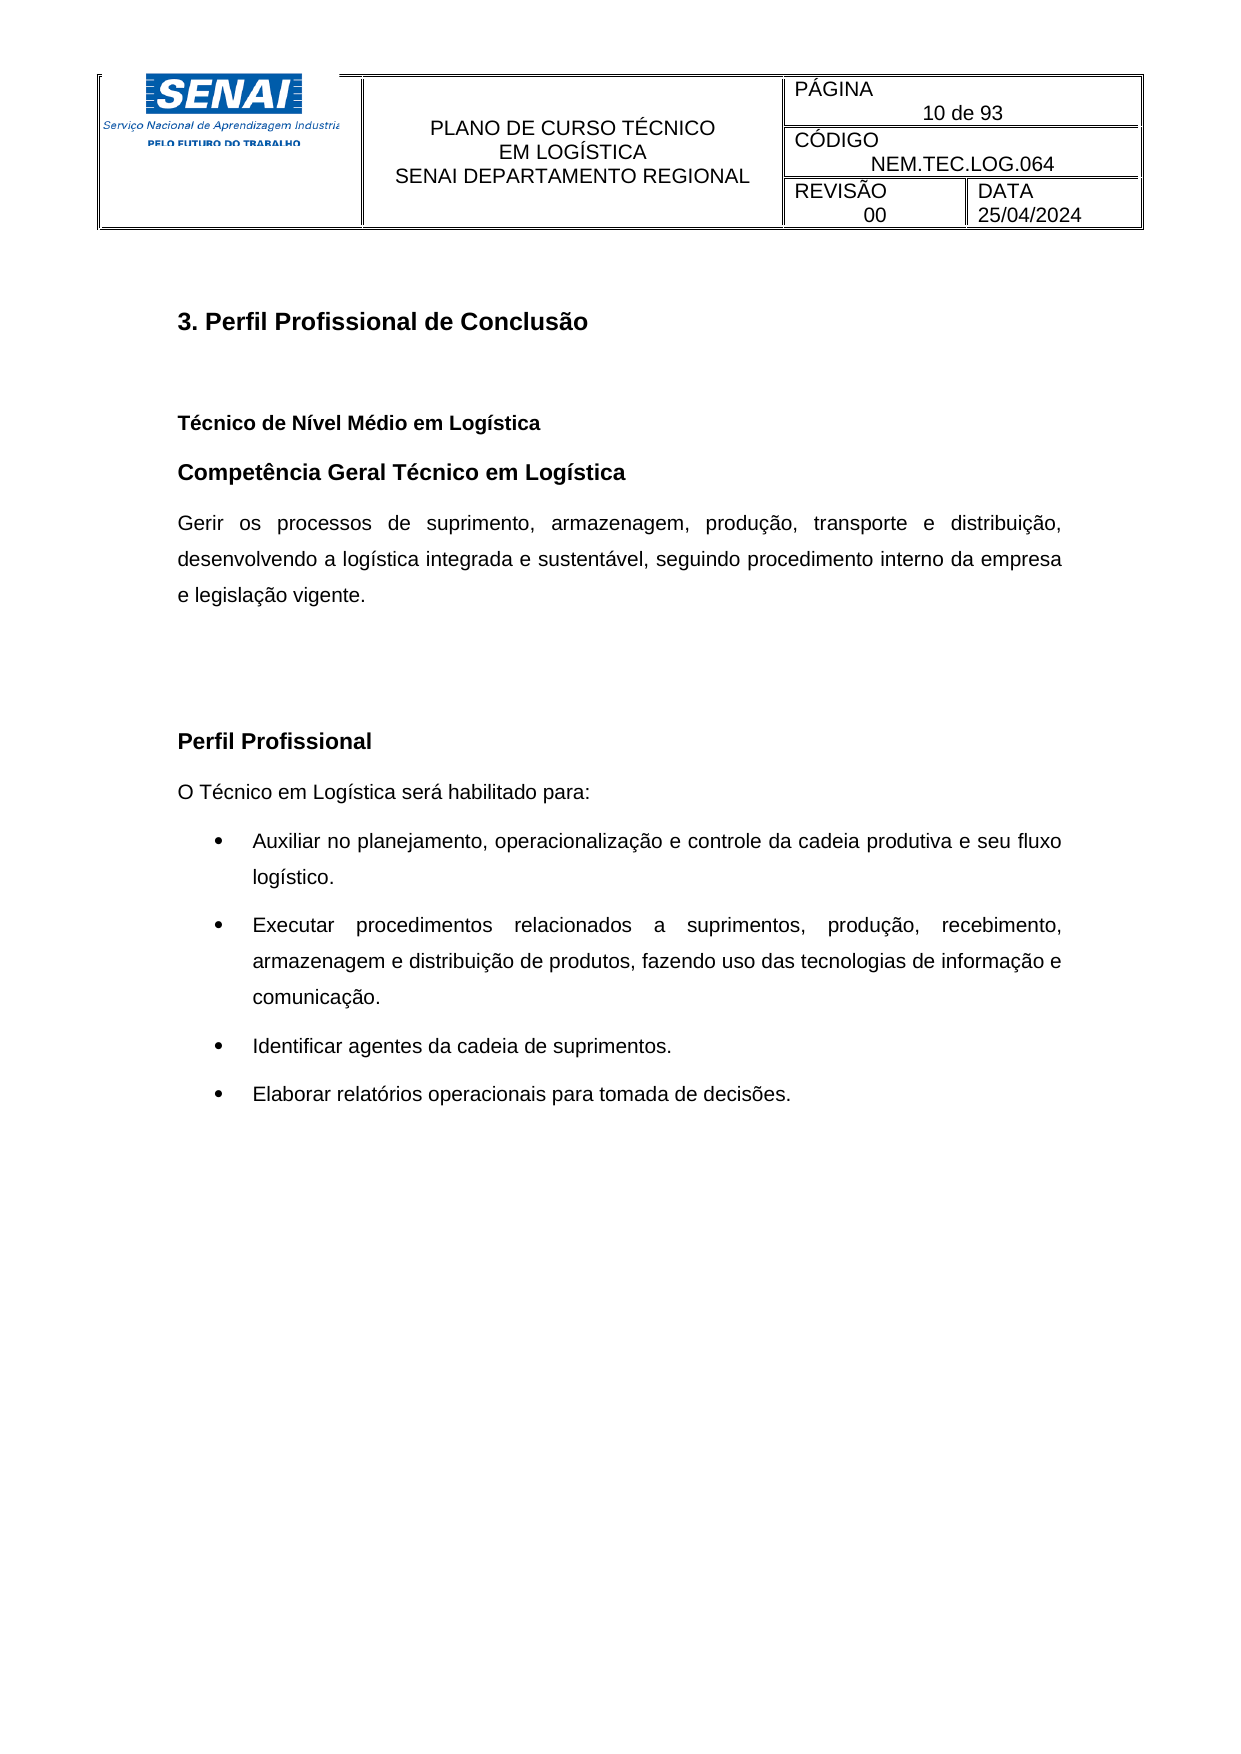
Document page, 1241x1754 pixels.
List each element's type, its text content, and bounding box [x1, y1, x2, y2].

subtitle 3. Perfil Profissional de Conclusão [177, 306, 1063, 335]
text Competência Geral Técnico em Logística [177, 459, 1063, 485]
list Elaborar relatórios operacionais para tomada de decisões. [215, 1082, 1063, 1106]
text Técnico de Nível Médio em Logística [177, 411, 1063, 434]
text Perfil Profissional [177, 728, 1063, 754]
text Gerir os processos de suprimento, armazenagem, produção, transporte e distribuição, desenvolvendo a logística integrada e sustentável, seguindo procedimento interno da empresa e legislação vigente. [177, 511, 1063, 607]
list Executar procedimentos relacionados a suprimentos, produção, recebimento, armazenagem e distribuição de produtos, fazendo uso das tecnologias de informação e comunicação. [215, 913, 1063, 1009]
picture [102, 73, 340, 146]
list Identificar agentes da cadeia de suprimentos. [215, 1033, 1063, 1057]
text O Técnico em Logística será habilitado para: [177, 780, 1063, 804]
list Auxiliar no planejamento, operacionalização e controle da cadeia produtiva e seu fluxo logístico. [215, 828, 1063, 888]
